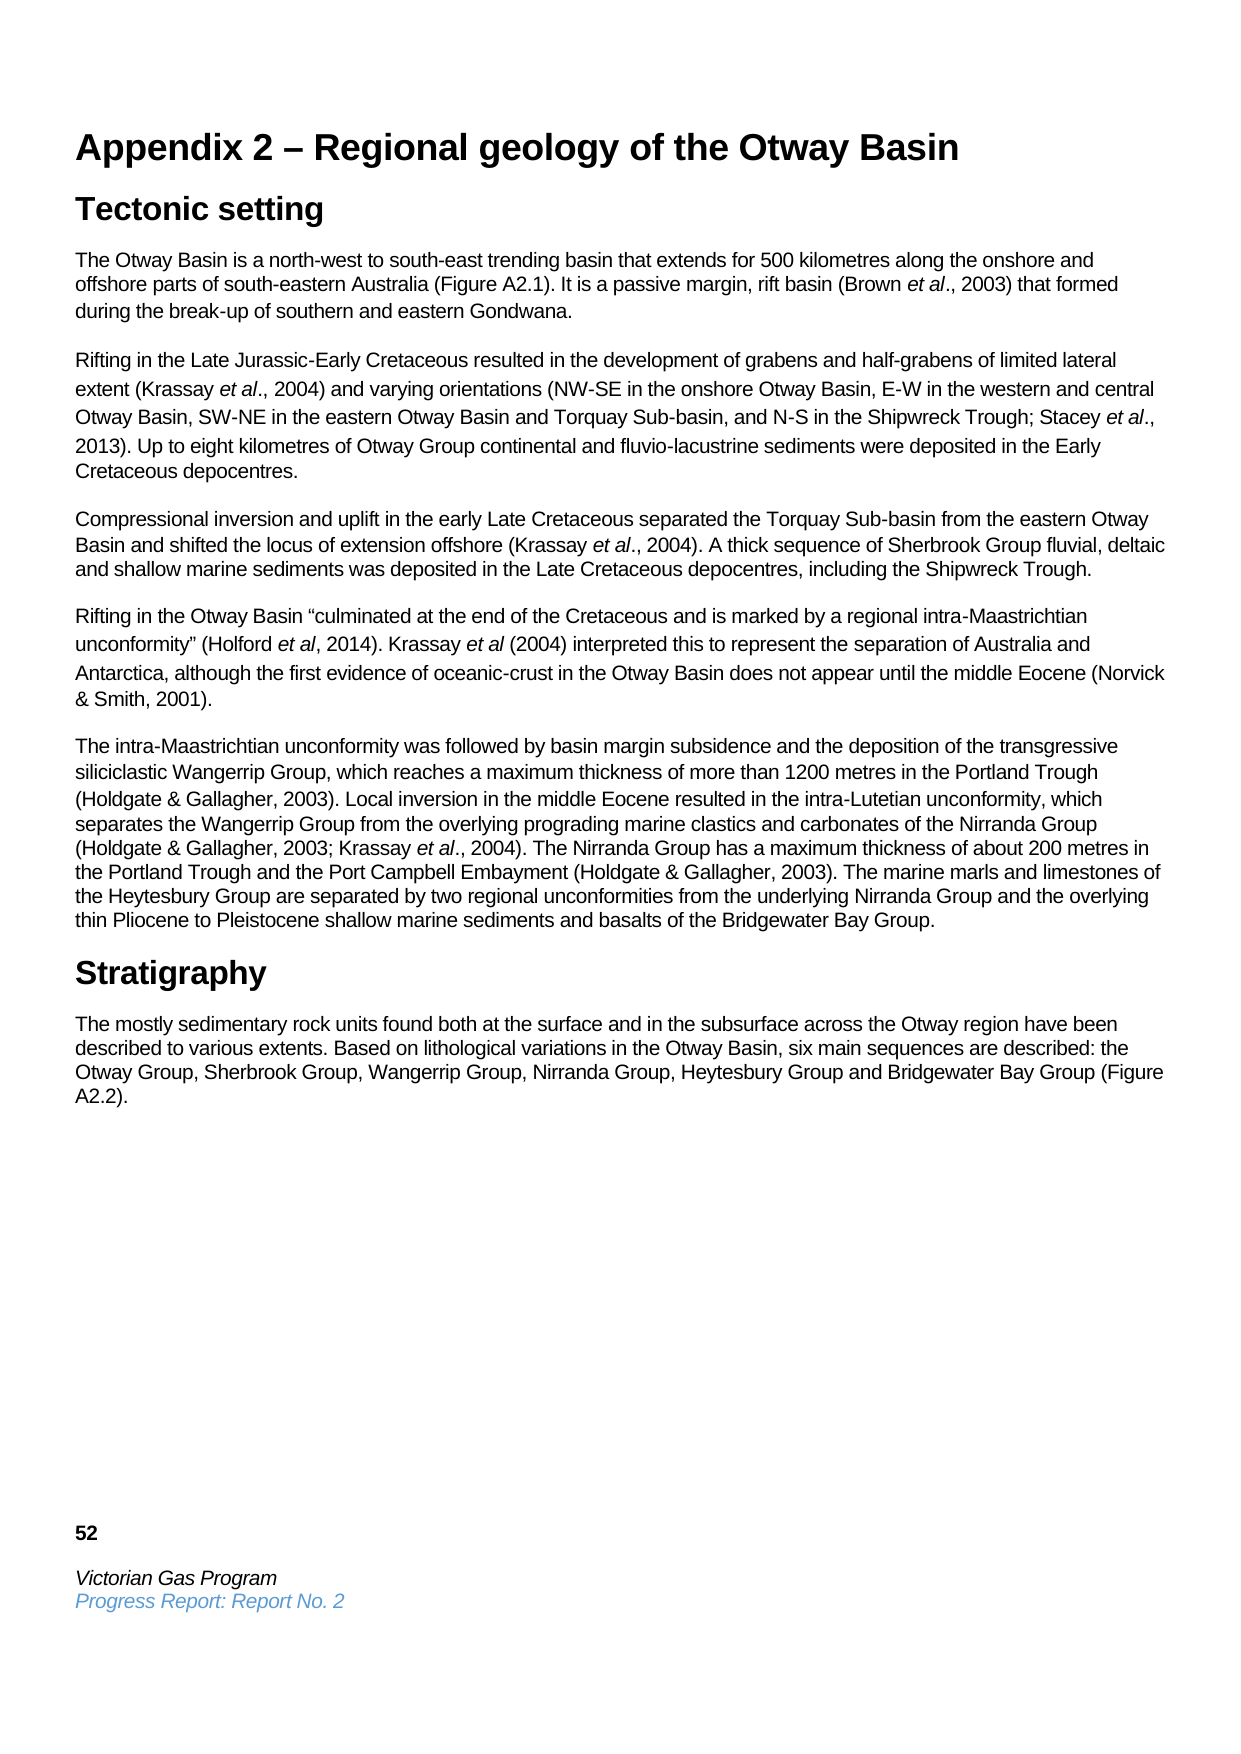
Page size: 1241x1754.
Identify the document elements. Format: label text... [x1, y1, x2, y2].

subtitle Tectonic setting [75, 189, 1165, 227]
text The Otway Basin is a north-west to south-east trending basin that extends for 500 kilometres along the onshore and offshore parts of south-eastern Australia (Figure A2.1). It is a passive margin, rift basin (Brown et al., 2003) that formed during the break-up of southern and eastern Gondwana. [75, 248, 1165, 324]
text Compressional inversion and uplift in the early Late Cretaceous separated the Torquay Sub-basin from the eastern Otway Basin and shifted the locus of extension offshore (Krassay et al., 2004). A thick sequence of Sherbrook Group fluvial, deltaic and shallow marine sediments was deposited in the Late Cretaceous depocentres, including the Shipwreck Trough. [75, 504, 1165, 580]
text The mostly sedimentary rock units found both at the surface and in the subsurface across the Otway region have been described to various extents. Based on lithological variations in the Otway Basin, six main sequences are described: the Otway Group, Sherbrook Group, Wangerrip Group, Nirranda Group, Heytesbury Group and Bridgewater Bay Group (Figure A2.2). [75, 1012, 1165, 1108]
text The intra-Maastrichtian unconformity was followed by basin margin subsidence and the deposition of the transgressive siliciclastic Wangerrip Group, which reaches a maximum thickness of more than 1200 metres in the Portland Trough (Holdgate & Gallagher, 2003). Local inversion in the middle Eocene resulted in the intra-Lutetian unconformity, which separates the Wangerrip Group from the overlying prograding marine clastics and carbonates of the Nirranda Group (Holdgate & Gallagher, 2003; Krassay et al., 2004). The Nirranda Group has a maximum thickness of about 200 metres in the Portland Trough and the Port Campbell Embayment (Holdgate & Gallagher, 2003). The marine marls and limestones of the Heytesbury Group are separated by two regional unconformities from the underlying Nirranda Group and the overlying thin Pliocene to Pleistocene shallow marine sediments and basalts of the Bridgewater Bay Group. [75, 731, 1165, 932]
subtitle Stratigraphy [75, 953, 1165, 991]
text Rifting in the Late Jurassic-Early Cretaceous resulted in the development of grabens and half-grabens of limited lateral extent (Krassay et al., 2004) and varying orientations (NW-SE in the onshore Otway Basin, E-W in the western and central Otway Basin, SW-NE in the eastern Otway Basin and Torquay Sub-basin, and N-S in the Shipwreck Trough; Stacey et al., 2013). Up to eight kilometres of Otway Group continental and fluvio-lacustrine sediments were deposited in the Early Cretaceous depocentres. [75, 345, 1165, 483]
text Rifting in the Otway Basin “culminated at the end of the Cretaceous and is marked by a regional intra-Maastrichtian unconformity” (Holford et al, 2014). Krassay et al (2004) interpreted this to represent the separation of Australia and Antarctica, although the first evidence of oceanic-crust in the Otway Basin does not appear until the middle Eocene (Norvick & Smith, 2001). [75, 601, 1165, 710]
subtitle Appendix 2 – Regional geology of the Otway Basin [75, 125, 1165, 168]
